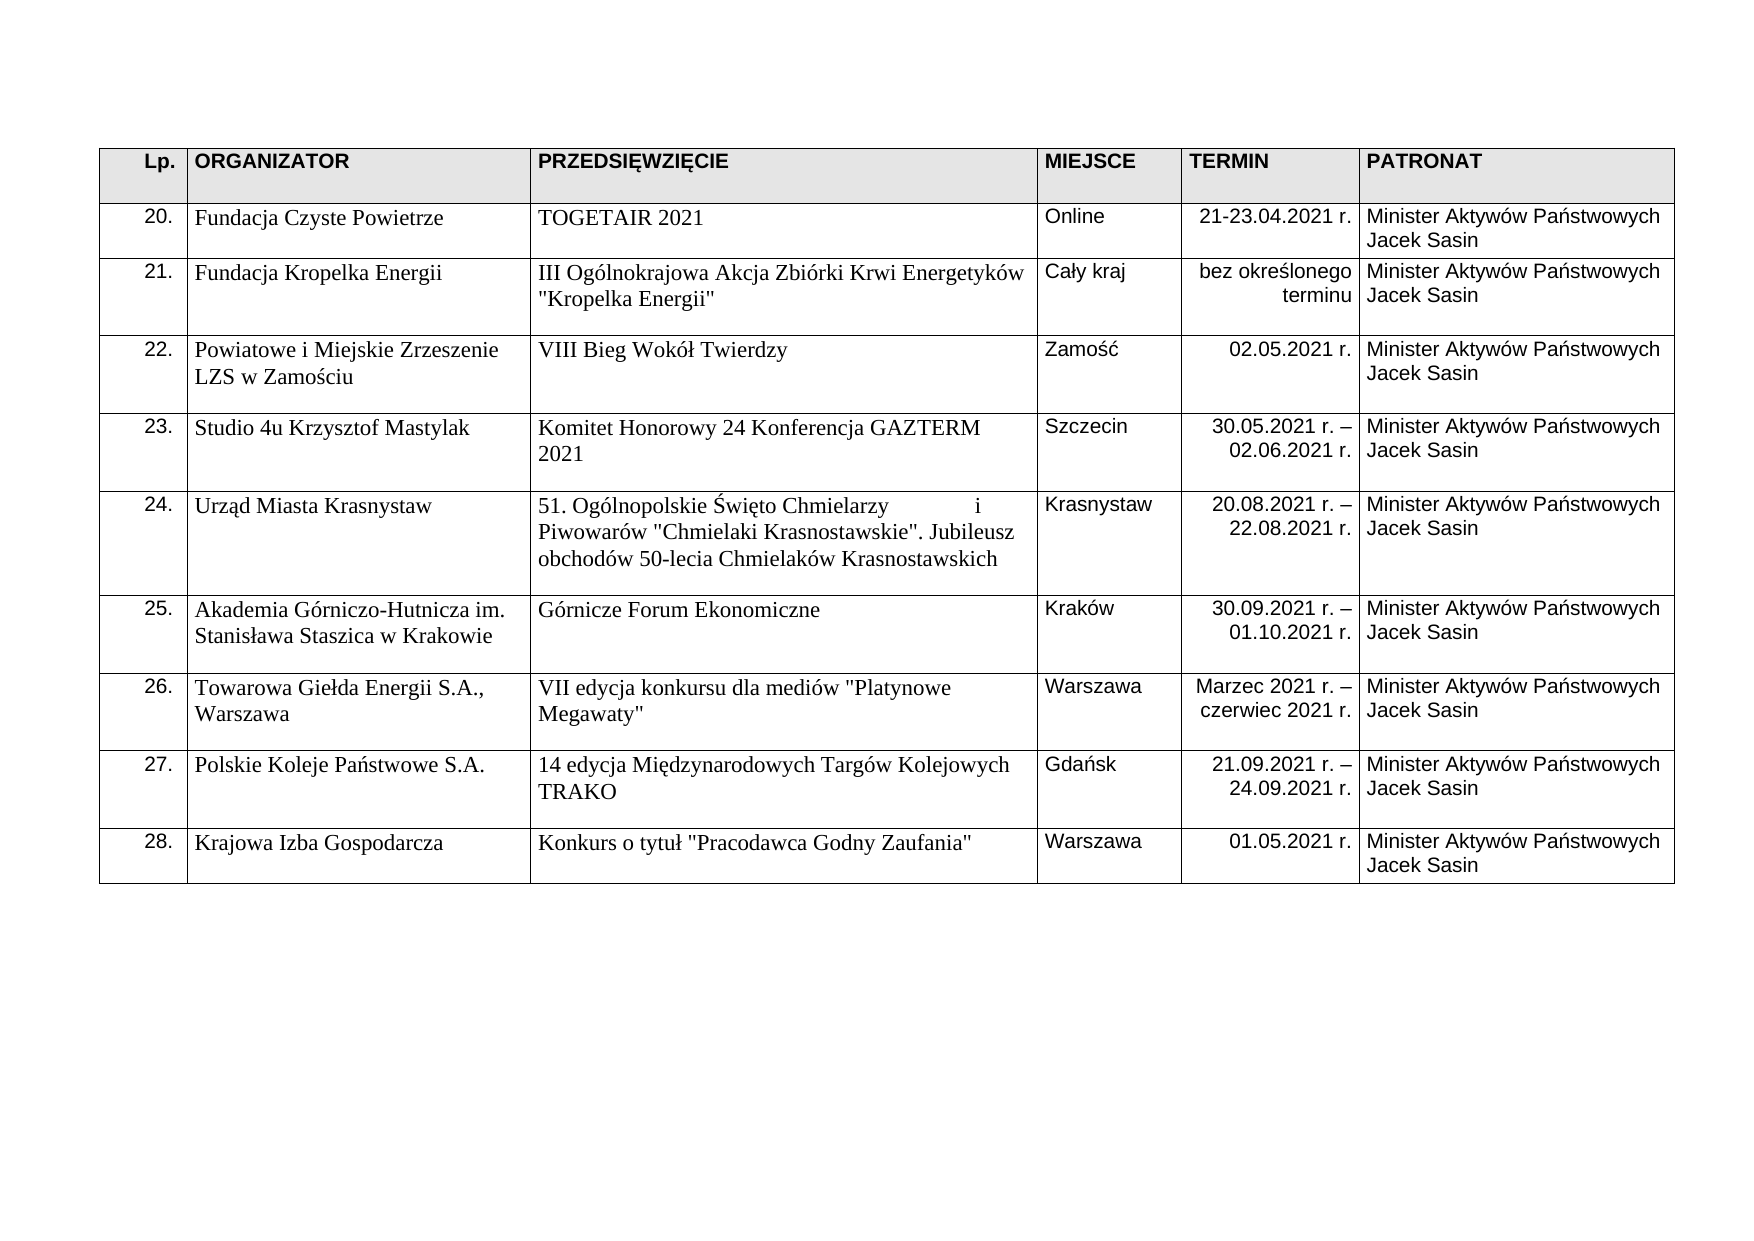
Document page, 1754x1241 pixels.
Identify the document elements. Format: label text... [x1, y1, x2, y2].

table_cell Urząd Miasta Krasnystaw [188, 492, 530, 595]
table_cell [100, 336, 187, 413]
table_cell bez określonego terminu [1182, 259, 1359, 335]
table_cell Minister Aktywów Państwowych Jacek Sasin [1360, 751, 1674, 828]
table_cell 30.09.2021 r. – 01.10.2021 r. [1182, 596, 1359, 673]
table_cell [100, 204, 187, 258]
table_cell Warszawa [1038, 829, 1181, 883]
table_cell Powiatowe i Miejskie Zrzeszenie LZS w Zamościu [188, 336, 530, 413]
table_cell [1360, 204, 1674, 258]
table_cell Minister Aktywów Państwowych Jacek Sasin [1360, 829, 1674, 883]
table_cell 30.05.2021 r. – 02.06.2021 r. [1182, 414, 1359, 491]
table_cell VII edycja konkursu dla mediów "Platynowe Megawaty" [531, 674, 1037, 750]
table_cell III Ogólnokrajowa Akcja Zbiórki Krwi Energetyków "Kropelka Energii" [531, 259, 1037, 335]
table_cell Minister Aktywów Państwowych Jacek Sasin [1360, 336, 1674, 413]
table_header PATRONAT [1360, 149, 1674, 203]
table_cell Minister Aktywów Państwowych Jacek Sasin [1360, 414, 1674, 491]
table_header ORGANIZATOR [188, 149, 530, 203]
table_cell 14 edycja Międzynarodowych Targów Kolejowych TRAKO [531, 751, 1037, 828]
table_cell 01.05.2021 r. [1182, 829, 1359, 883]
table_cell Krajowa Izba Gospodarcza [188, 829, 530, 883]
table_header Lp. [100, 149, 187, 203]
table_cell Komitet Honorowy 24 Konferencja GAZTERM 2021 [531, 414, 1037, 491]
table_header MIEJSCE [1038, 149, 1181, 203]
table_header PRZEDSIĘWZIĘCIE [531, 149, 1037, 203]
table_cell Marzec 2021 r. – czerwiec 2021 r. [1182, 674, 1359, 750]
table_cell Studio 4u Krzysztof Mastylak [188, 414, 530, 491]
table_cell [100, 829, 187, 883]
table_cell 20.08.2021 r. – 22.08.2021 r. [1182, 492, 1359, 595]
table_cell Minister Aktywów Państwowych Jacek Sasin [1360, 596, 1674, 673]
table_cell Zamość [1038, 336, 1181, 413]
table_cell Szczecin [1038, 414, 1181, 491]
table_cell Warszawa [1038, 674, 1181, 750]
table_cell Fundacja Kropelka Energii [188, 259, 530, 335]
table_cell [100, 596, 187, 673]
table_cell Gdańsk [1038, 751, 1181, 828]
table_cell TOGETAIR 2021 [531, 204, 1037, 258]
table_cell Polskie Koleje Państwowe S.A. [188, 751, 530, 828]
table_cell [100, 751, 187, 828]
table_cell Krasnystaw [1038, 492, 1181, 595]
table_cell [100, 674, 187, 750]
table_cell Minister Aktywów Państwowych Jacek Sasin [1360, 492, 1674, 595]
table_cell VIII Bieg Wokół Twierdzy [531, 336, 1037, 413]
table_cell Konkurs o tytuł "Pracodawca Godny Zaufania" [531, 829, 1037, 883]
table_cell Cały kraj [1038, 259, 1181, 335]
table_cell Towarowa Giełda Energii S.A., Warszawa [188, 674, 530, 750]
table_cell [100, 414, 187, 491]
table_cell 21.09.2021 r. – 24.09.2021 r. [1182, 751, 1359, 828]
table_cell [1360, 259, 1674, 335]
table_cell [100, 492, 187, 595]
table_cell Online [1038, 204, 1181, 258]
table_cell Minister Aktywów Państwowych Jacek Sasin [1360, 674, 1674, 750]
table_cell 02.05.2021 r. [1182, 336, 1359, 413]
table_cell 51. Ogólnopolskie Święto Chmielarzy i Piwowarów "Chmielaki Krasnostawskie". Jubileusz obchodów 50-lecia Chmielaków Krasnostawskich [531, 492, 1037, 595]
table_cell Kraków [1038, 596, 1181, 673]
table_cell Fundacja Czyste Powietrze [188, 204, 530, 258]
table_cell [100, 259, 187, 335]
table_cell Górnicze Forum Ekonomiczne [531, 596, 1037, 673]
table_cell 21-23.04.2021 r. [1182, 204, 1359, 258]
table_header TERMIN [1182, 149, 1359, 203]
table_cell Akademia Górniczo-Hutnicza im. Stanisława Staszica w Krakowie [188, 596, 530, 673]
